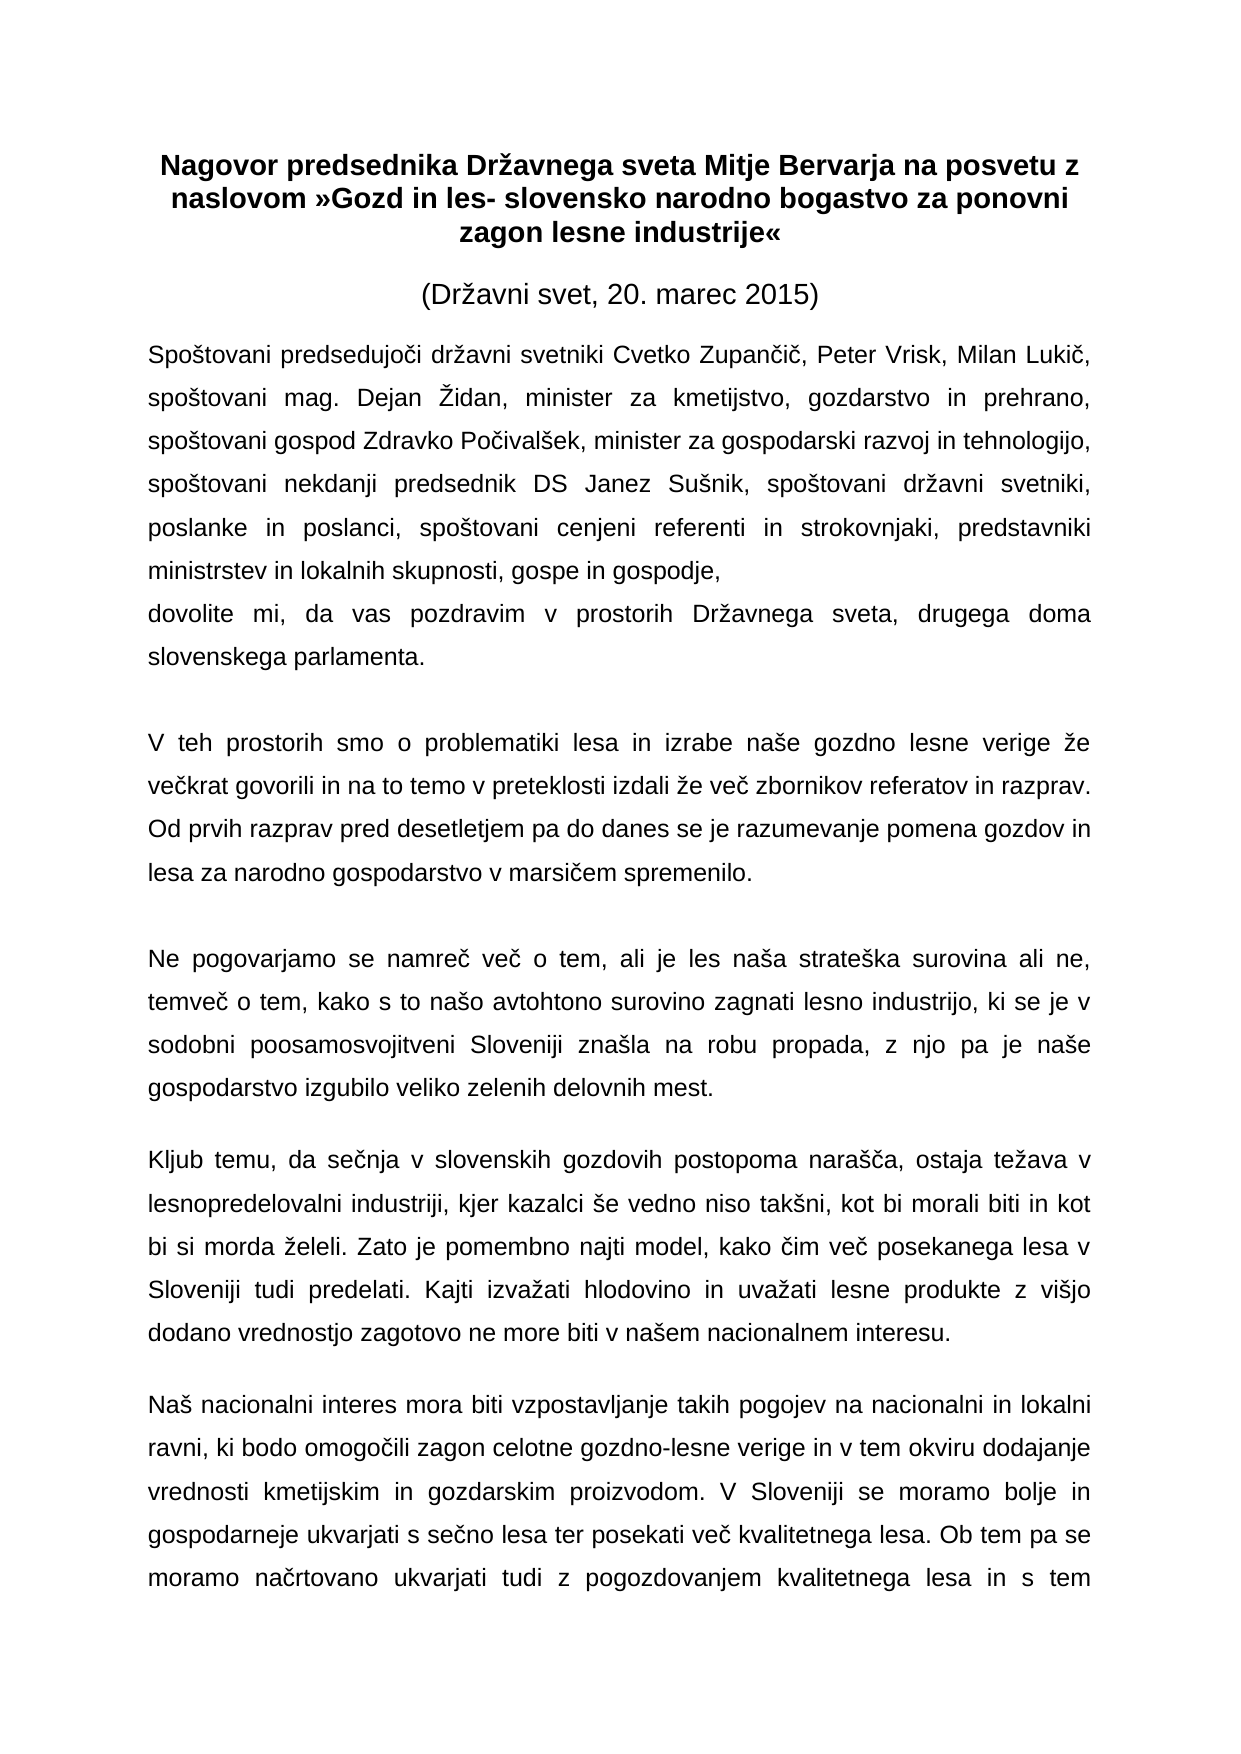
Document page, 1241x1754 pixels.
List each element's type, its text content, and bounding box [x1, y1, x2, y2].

text Nagovor predsednika Državnega sveta Mitje Bervarja na posvetu z naslovom »Gozd in les- slovensko narodno bogastvo za ponovni zagon lesne industrije« [148, 148, 1093, 248]
text Spoštovani predsedujoči državni svetniki Cvetko Zupančič, Peter Vrisk, Milan Lukič, spoštovani mag. Dejan Židan, minister za kmetijstvo, gozdarstvo in prehrano, spoštovani gospod Zdravko Počivalšek, minister za gospodarski razvoj in tehnologijo, spoštovani nekdanji predsednik DS Janez Sušnik, spoštovani državni svetniki, poslanke in poslanci, spoštovani cenjeni referenti in strokovnjaki, predstavniki ministrstev in lokalnih skupnosti, gospe in gospodje, [148, 340, 1093, 584]
text Kljub temu, da sečnja v slovenskih gozdovih postopoma narašča, ostaja težava v lesnopredelovalni industriji, kjer kazalci še vedno niso takšni, kot bi morali biti in kot bi si morda želeli. Zato je pomembno najti model, kako čim več posekanega lesa v Sloveniji tudi predelati. Kajti izvažati hlodovino in uvažati lesne produkte z višjo dodano vrednostjo zagotovo ne more biti v našem nacionalnem interesu. [148, 1146, 1093, 1347]
text Ne pogovarjamo se namreč več o tem, ali je les naša strateška surovina ali ne, temveč o tem, kako s to našo avtohtono surovino zagnati lesno industrijo, ki se je v sodobni poosamosvojitveni Sloveniji znašla na robu propada, z njo pa je naše gospodarstvo izgubilo veliko zelenih delovnih mest. [148, 944, 1093, 1102]
text V teh prostorih smo o problematiki lesa in izrabe naše gozdno lesne verige že večkrat govorili in na to temo v preteklosti izdali že več zbornikov referatov in razprav. Od prvih razprav pred desetletjem pa do danes se je razumevanje pomena gozdov in lesa za narodno gospodarstvo v marsičem spremenilo. [148, 728, 1093, 886]
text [148, 1390, 1093, 1592]
text (Državni svet, 20. marec 2015) [148, 277, 1093, 311]
text dovolite mi, da vas pozdravim v prostorih Državnega sveta, drugega doma slovenskega parlamenta. [148, 599, 1093, 671]
